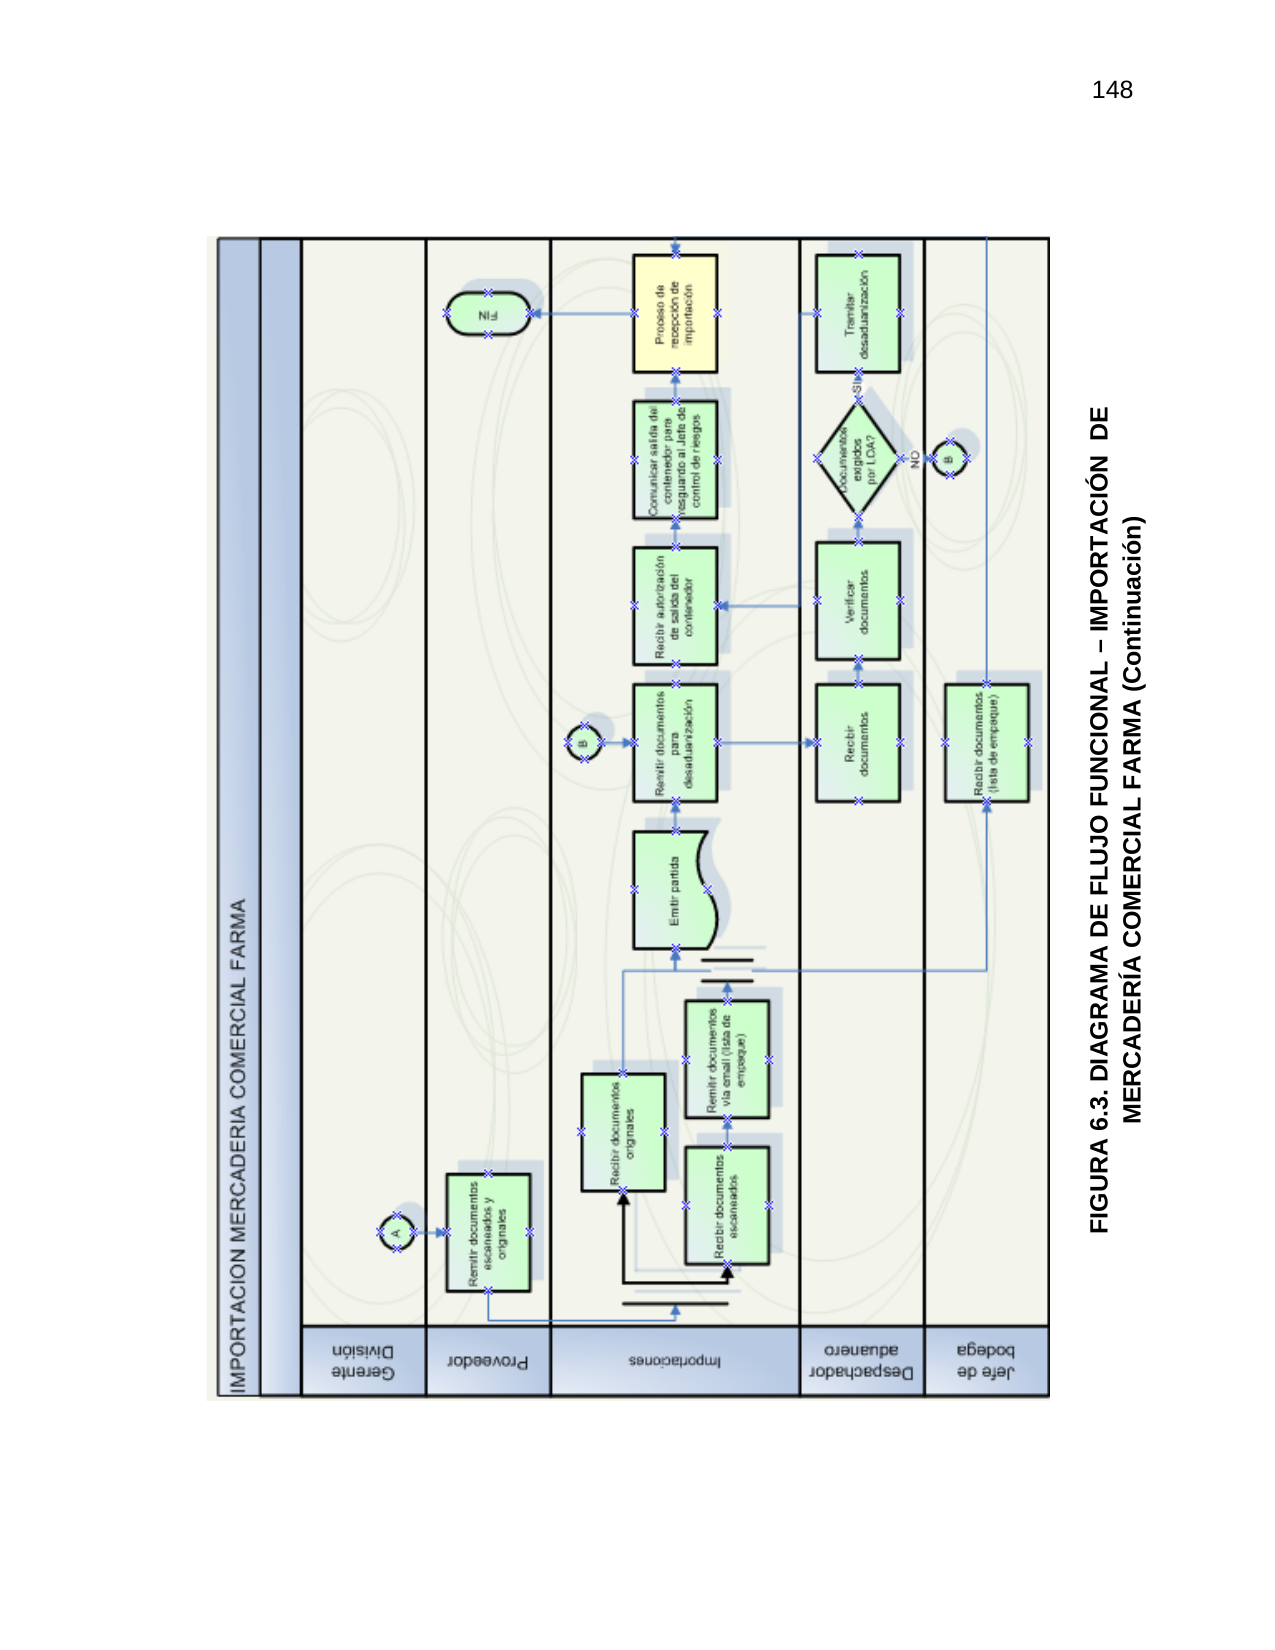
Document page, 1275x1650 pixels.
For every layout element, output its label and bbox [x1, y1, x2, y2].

picture [206, 236, 1050, 1401]
